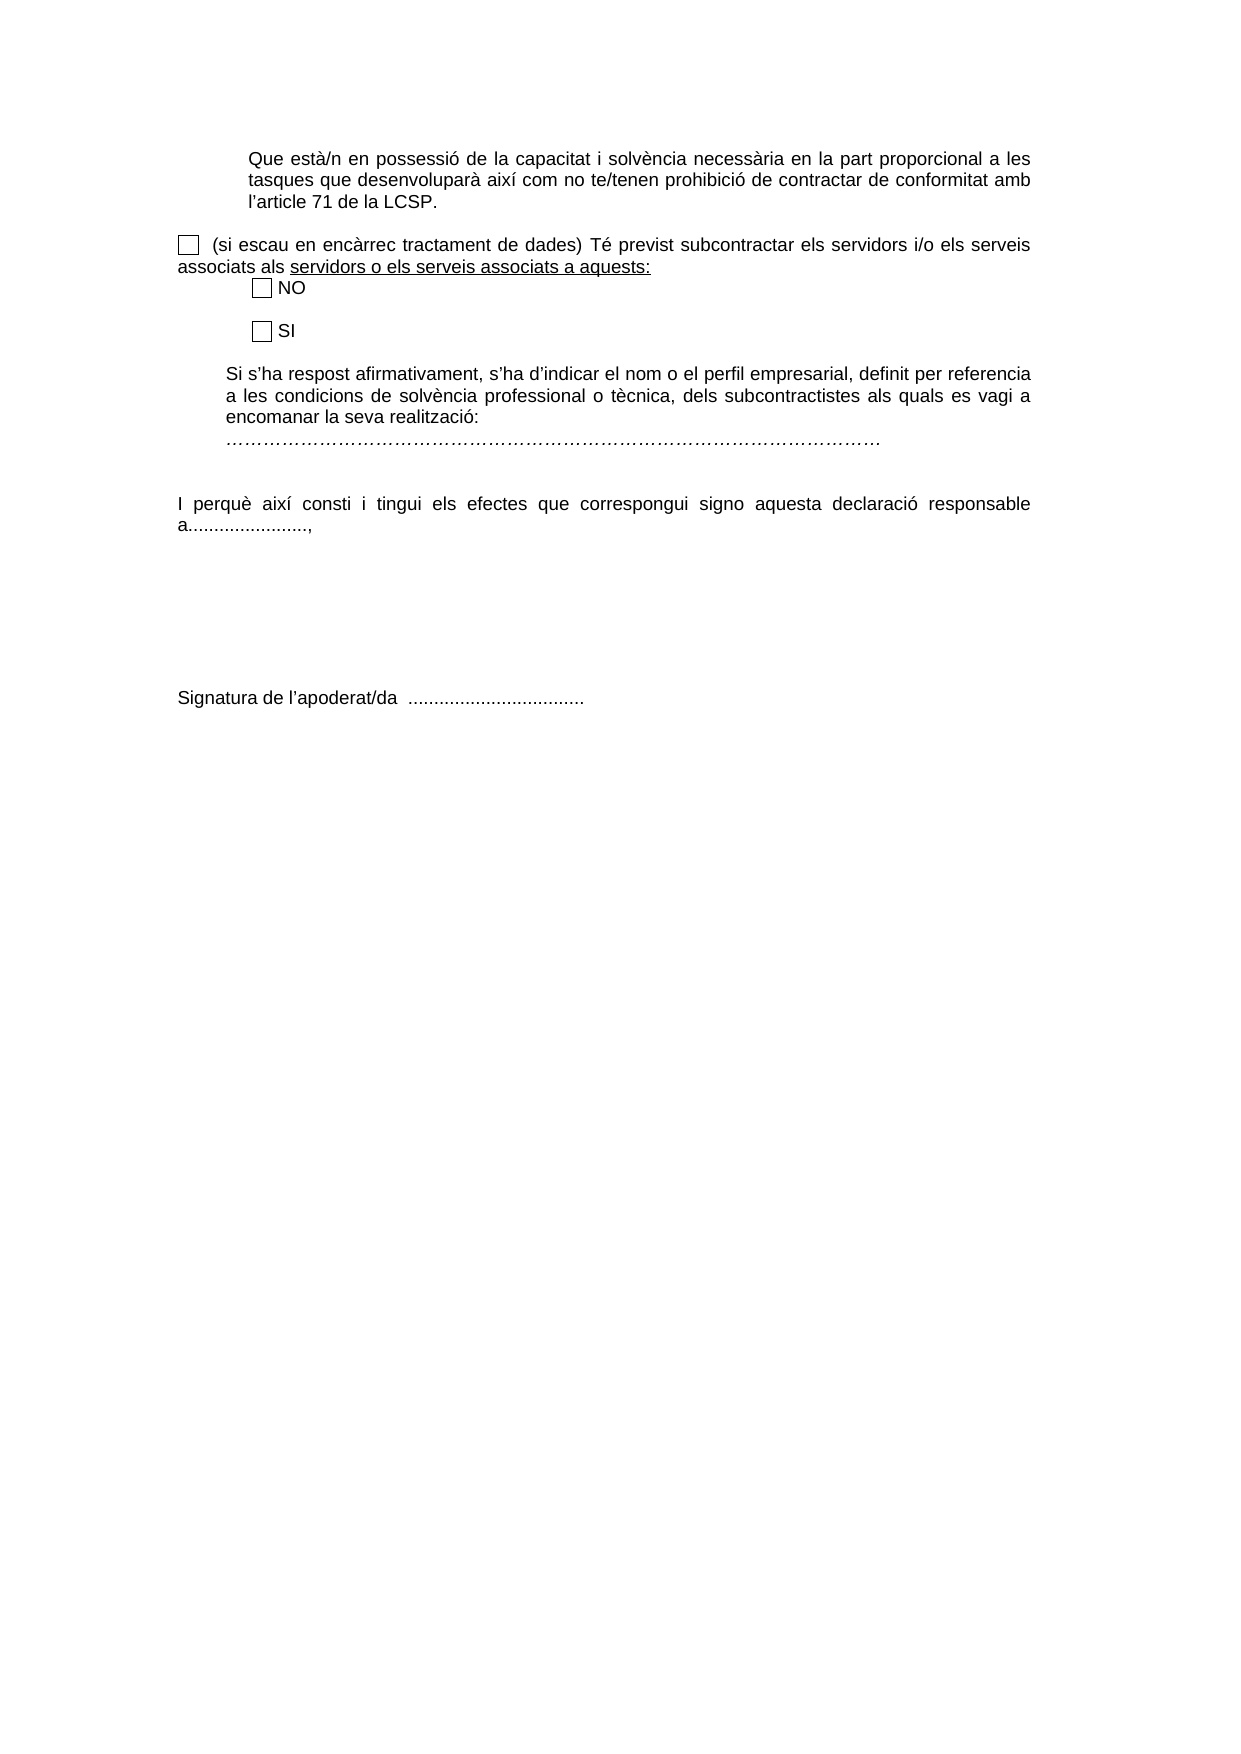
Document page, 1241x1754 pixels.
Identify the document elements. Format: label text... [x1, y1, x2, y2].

text Que està/n en possessió de la capacitat i solvència necessària en la part proporcional a les tasques que desenvoluparà així com no te/tenen prohibició de contractar de conformitat amb l’article 71 de la LCSP. [248, 148, 1031, 212]
text (si escau en encàrrec tractament de dades) Té previst subcontractar els servidors i/o els serveis associats als servidors o els serveis associats a aquests: [177, 234, 1031, 277]
text SI [251, 320, 1031, 342]
text NO [177, 277, 1031, 298]
text I perquè així consti i tingui els efectes que correspongui signo aquesta declaració responsable a......................., [177, 493, 1031, 536]
text …………………………………………………………………………………………… [226, 428, 1031, 449]
text Signatura de l’apoderat/da .................................. [177, 687, 1031, 708]
text Si s’ha respost afirmativament, s’ha d’indicar el nom o el perfil empresarial, definit per referencia a les condicions de solvència professional o tècnica, dels subcontractistes als quals es vagi a encomanar la seva realització: [226, 363, 1031, 428]
